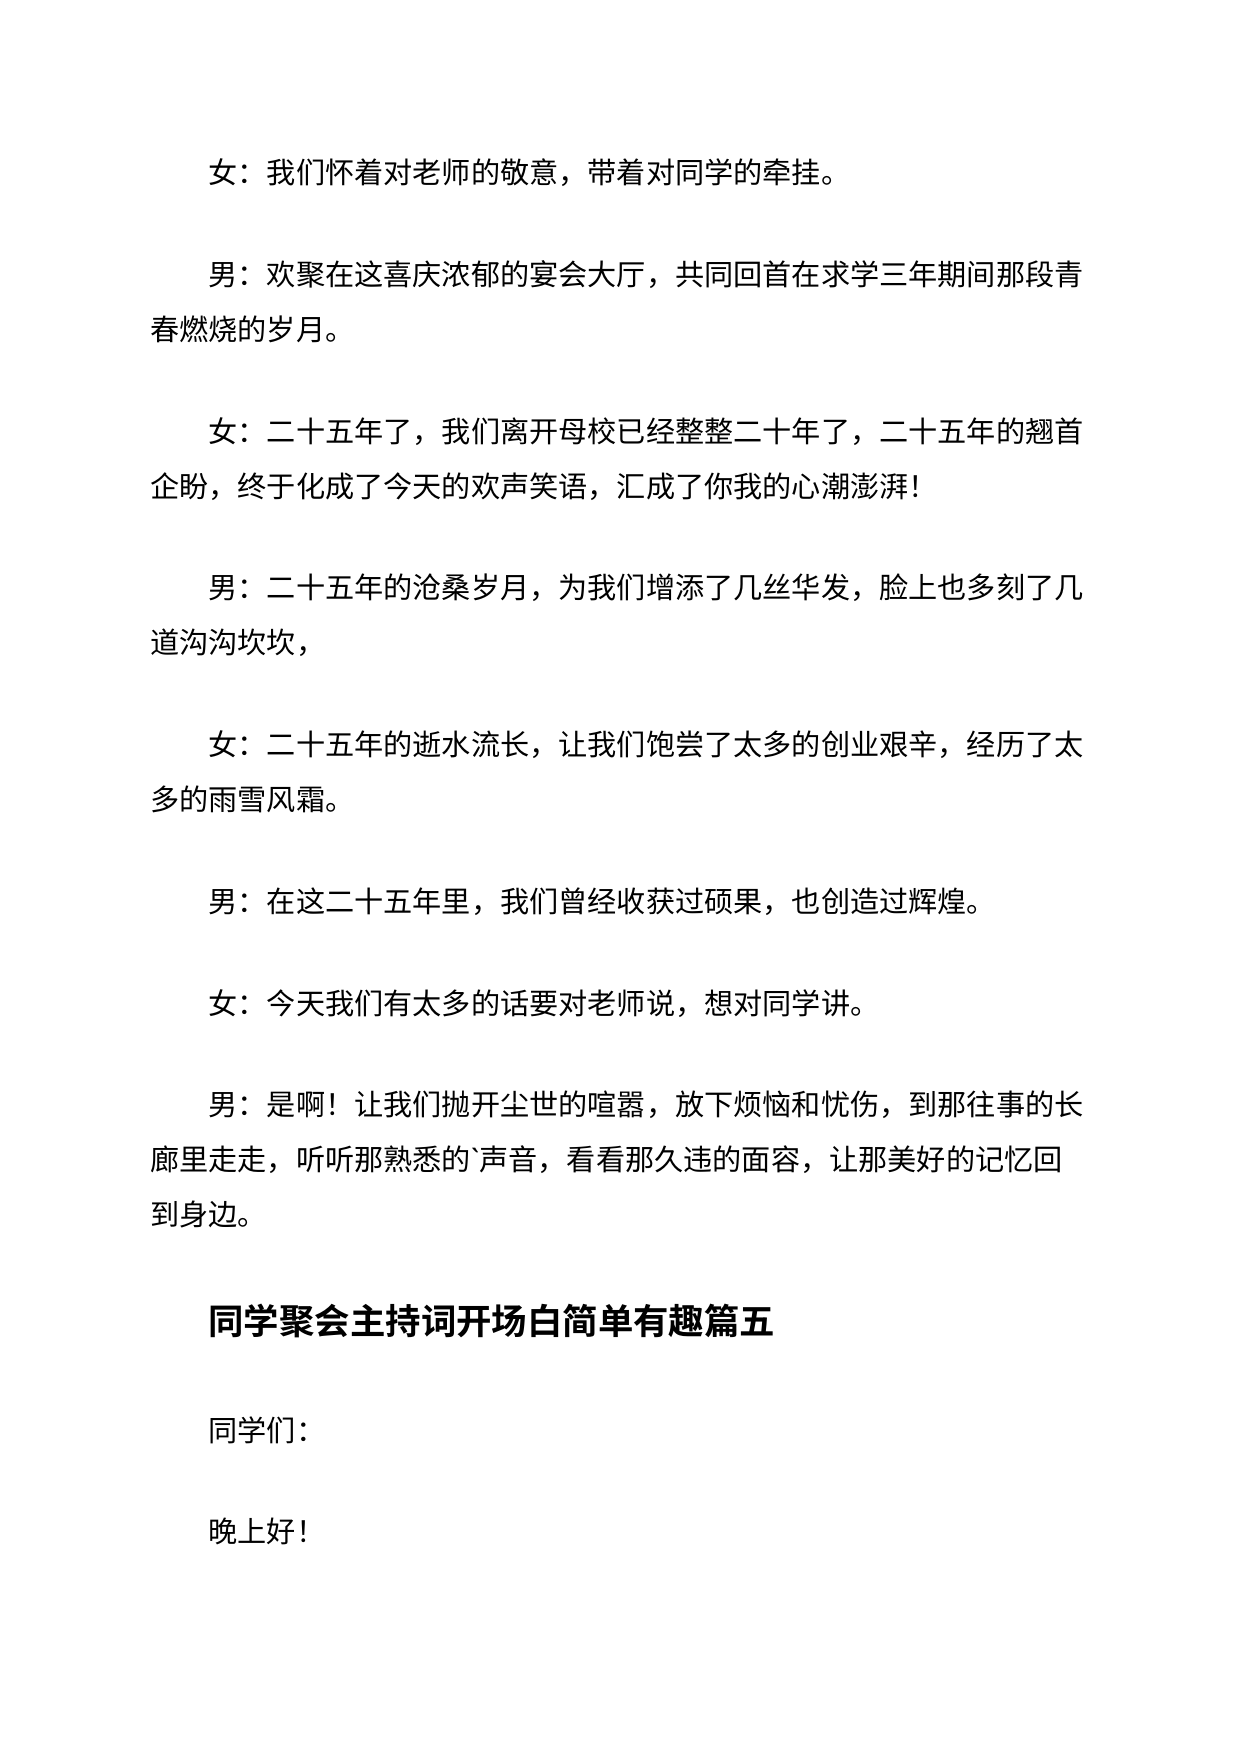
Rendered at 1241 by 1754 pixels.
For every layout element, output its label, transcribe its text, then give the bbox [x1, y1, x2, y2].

text 同学聚会主持词开场白简单有趣篇五 [150, 1294, 1090, 1345]
text 男：在这二十五年里，我们曾经收获过硕果，也创造过辉煌。 [150, 878, 1090, 921]
text 男：二十五年的沧桑岁月，为我们增添了几丝华发，脸上也多刻了几道沟沟坎坎， [150, 565, 1090, 662]
text 女：二十五年了，我们离开母校已经整整二十年了，二十五年的翘首企盼，终于化成了今天的欢声笑语，汇成了你我的心潮澎湃！ [150, 408, 1090, 506]
text 男：是啊！让我们抛开尘世的喧嚣，放下烦恼和忧伤，到那往事的长廊里走走，听听那熟悉的`声音，看看那久违的面容，让那美好的记忆回到身边。 [150, 1082, 1090, 1234]
text 女：今天我们有太多的话要对老师说，想对同学讲。 [150, 980, 1090, 1022]
text 女：我们怀着对老师的敬意，带着对同学的牵挂。 [150, 150, 1090, 192]
text 同学们： [150, 1407, 1090, 1449]
text 男：欢聚在这喜庆浓郁的宴会大厅，共同回首在求学三年期间那段青春燃烧的岁月。 [150, 252, 1090, 349]
text 女：二十五年的逝水流长，让我们饱尝了太多的创业艰辛，经历了太多的雨雪风霜。 [150, 722, 1090, 819]
text 晚上好！ [150, 1509, 1090, 1551]
